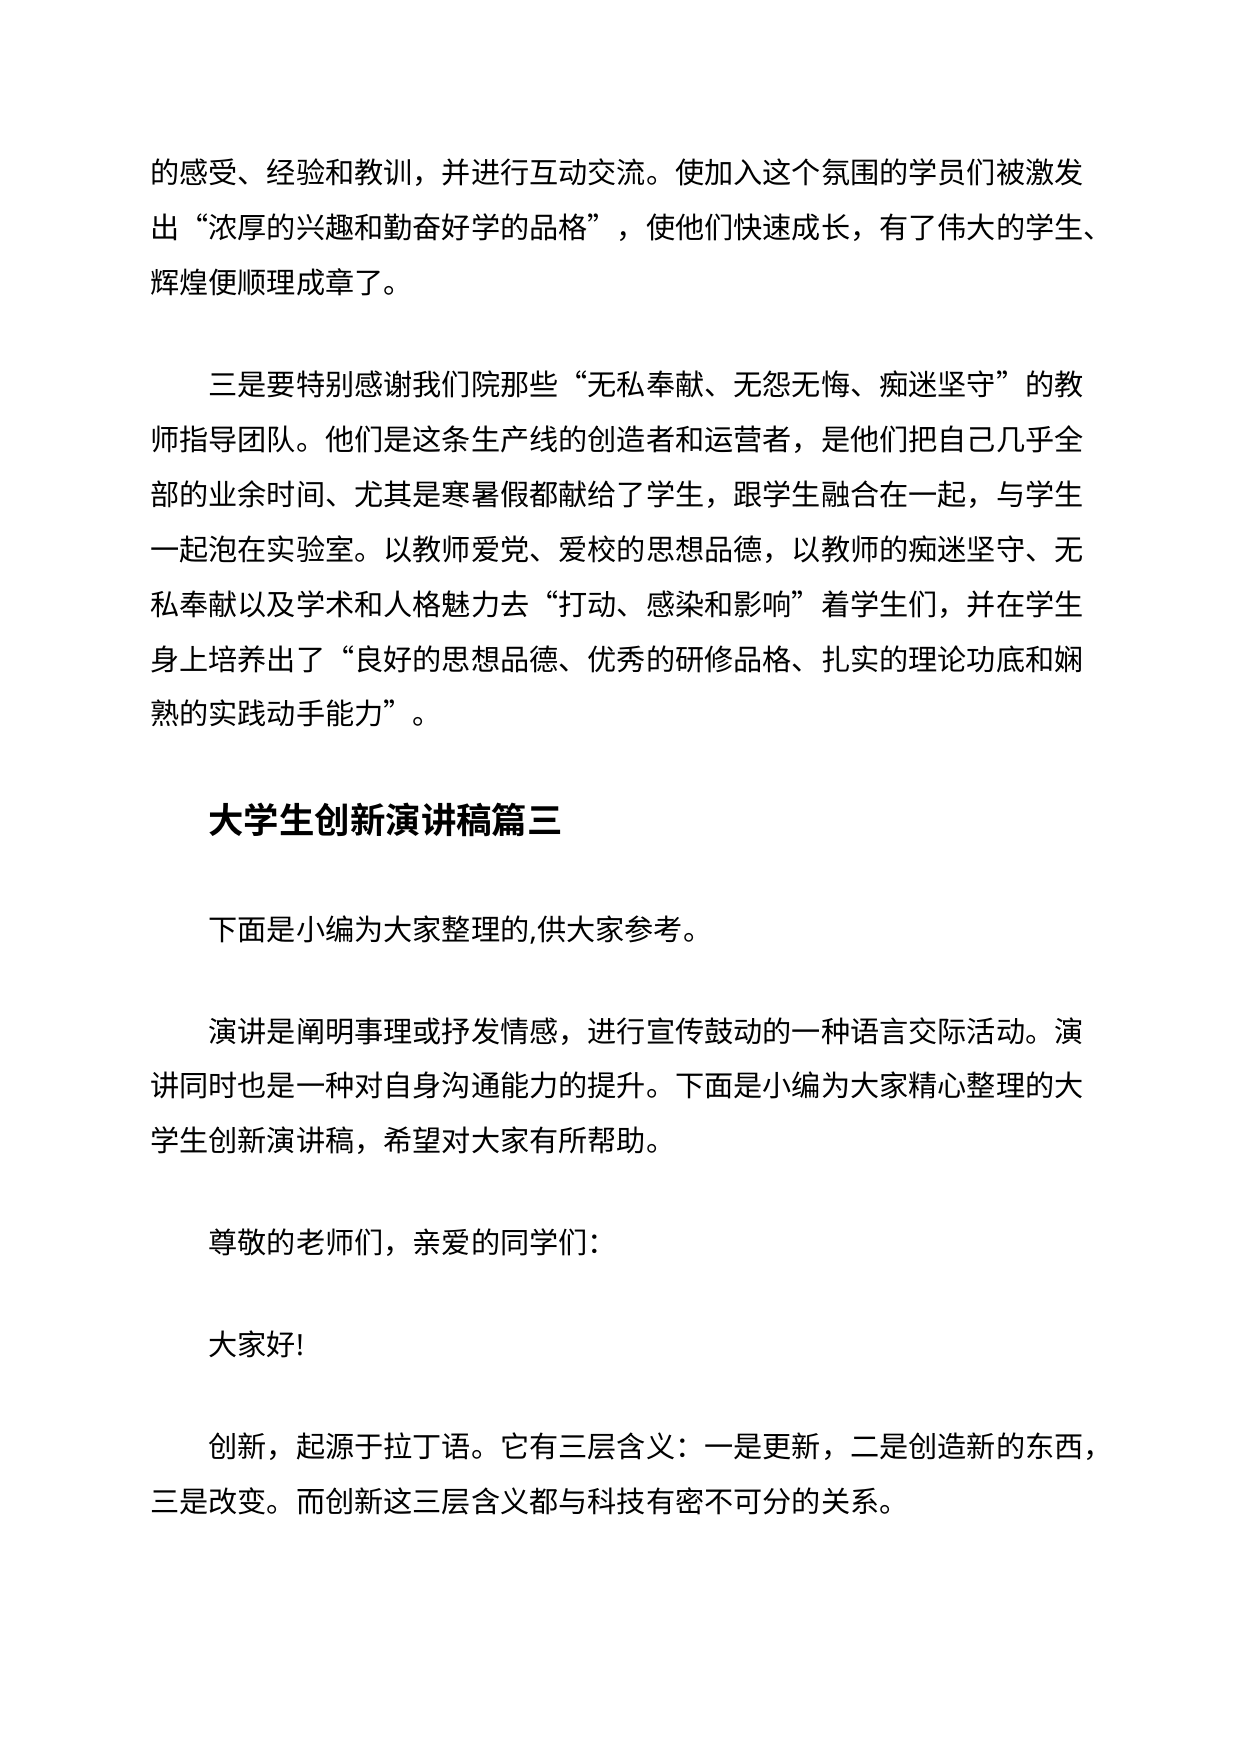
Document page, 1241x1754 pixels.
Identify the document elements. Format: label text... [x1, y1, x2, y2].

text 创新，起源于拉丁语。它有三层含义：一是更新，二是创造新的东西，三是改变。而创新这三层含义都与科技有密不可分的关系。 [150, 1423, 1090, 1521]
text 演讲是阐明事理或抒发情感，进行宣传鼓动的一种语言交际活动。演讲同时也是一种对自身沟通能力的提升。下面是小编为大家精心整理的大学生创新演讲稿，希望对大家有所帮助。 [150, 1008, 1090, 1160]
text 三是要特别感谢我们院那些“无私奉献、无怨无悔、痴迷坚守”的教师指导团队。他们是这条生产线的创造者和运营者，是他们把自己几乎全部的业余时间、尤其是寒暑假都献给了学生，跟学生融合在一起，与学生一起泡在实验室。以教师爱党、爱校的思想品德，以教师的痴迷坚守、无私奉献以及学术和人格魅力去“打动、感染和影响”着学生们，并在学生身上培养出了“良好的思想品德、优秀的研修品格、扎实的理论功底和娴熟的实践动手能力”。 [150, 362, 1090, 733]
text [150, 150, 1090, 302]
text 大学生创新演讲稿篇三 [150, 793, 1090, 844]
text 大家好! [150, 1321, 1090, 1364]
text 下面是小编为大家整理的,供大家参考。 [150, 906, 1090, 948]
text 尊敬的老师们，亲爱的同学们： [150, 1220, 1090, 1262]
